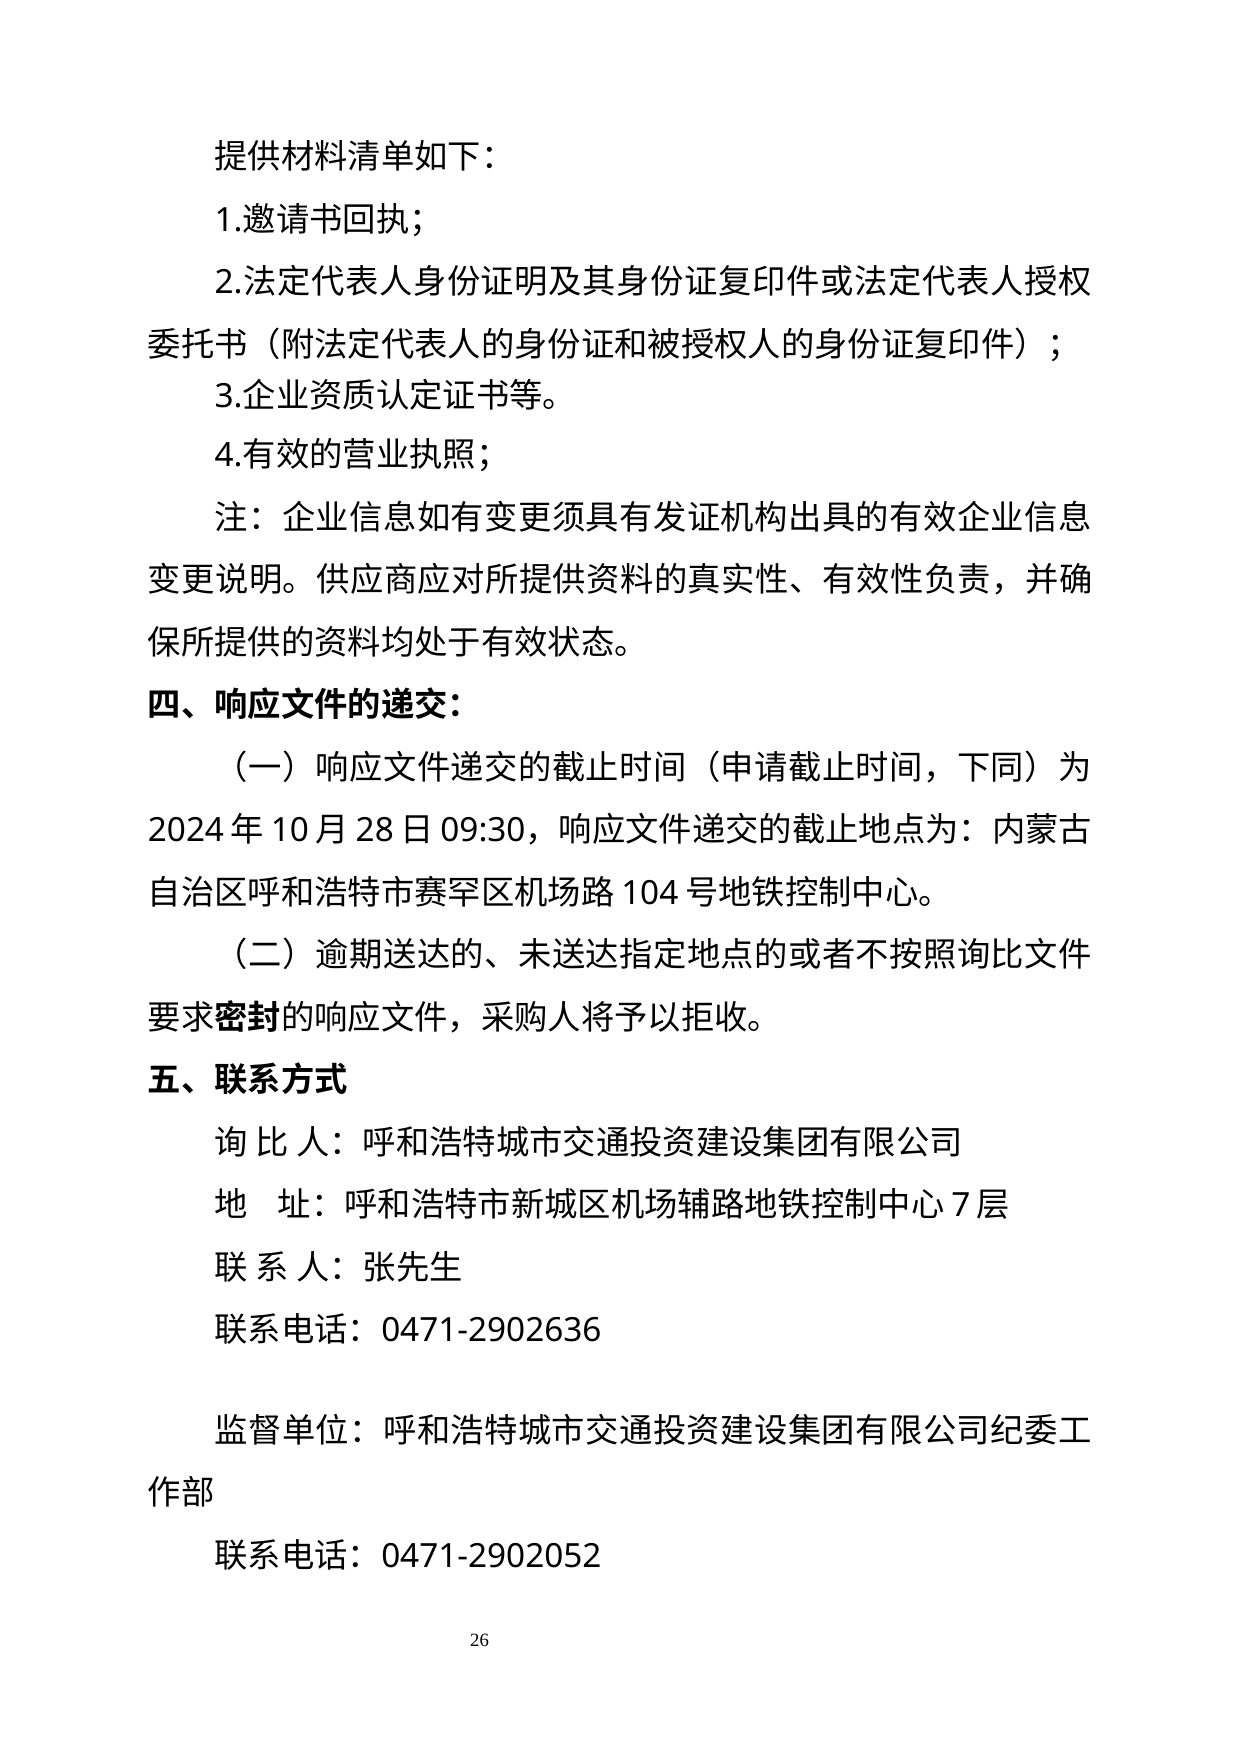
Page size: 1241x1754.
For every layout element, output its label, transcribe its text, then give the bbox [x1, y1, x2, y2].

text 4.有效的营业执照； [148, 417, 1092, 479]
text 五、联系方式 [148, 1042, 1092, 1104]
text 1.邀请书回执； [148, 181, 1092, 243]
text 询 比 人：呼和浩特城市交通投资建设集团有限公司 [148, 1104, 1092, 1167]
text 联 系 人：张先生 [148, 1229, 1092, 1292]
text 联系电话：0471-2902052 [148, 1517, 1092, 1579]
text 2.法定代表人身份证明及其身份证复印件或法定代表人授权委托书（附法定代表人的身份证和被授权人的身份证复印件）； [148, 243, 1092, 368]
text （一）响应文件递交的截止时间（申请截止时间，下同）为2024年10月28日09:30，响应文件递交的截止地点为：内蒙古自治区呼和浩特市赛罕区机场路104号地铁控制中心。 [148, 729, 1092, 917]
text 注：企业信息如有变更须具有发证机构出具的有效企业信息变更说明。供应商应对所提供资料的真实性、有效性负责，并确保所提供的资料均处于有效状态。 [148, 479, 1092, 667]
list 响应文件的递交： [148, 667, 1092, 729]
text 地 址：呼和浩特市新城区机场辅路地铁控制中心7层 [148, 1167, 1092, 1229]
text 提供材料清单如下： [148, 118, 1092, 181]
text 联系电话：0471-2902636 [148, 1292, 1092, 1354]
text 3.企业资质认定证书等。 [148, 368, 1092, 417]
text 监督单位：呼和浩特城市交通投资建设集团有限公司纪委工作部 [148, 1392, 1092, 1517]
text （二）逾期送达的、未送达指定地点的或者不按照询比文件要求密封的响应文件，采购人将予以拒收。 [148, 917, 1092, 1042]
